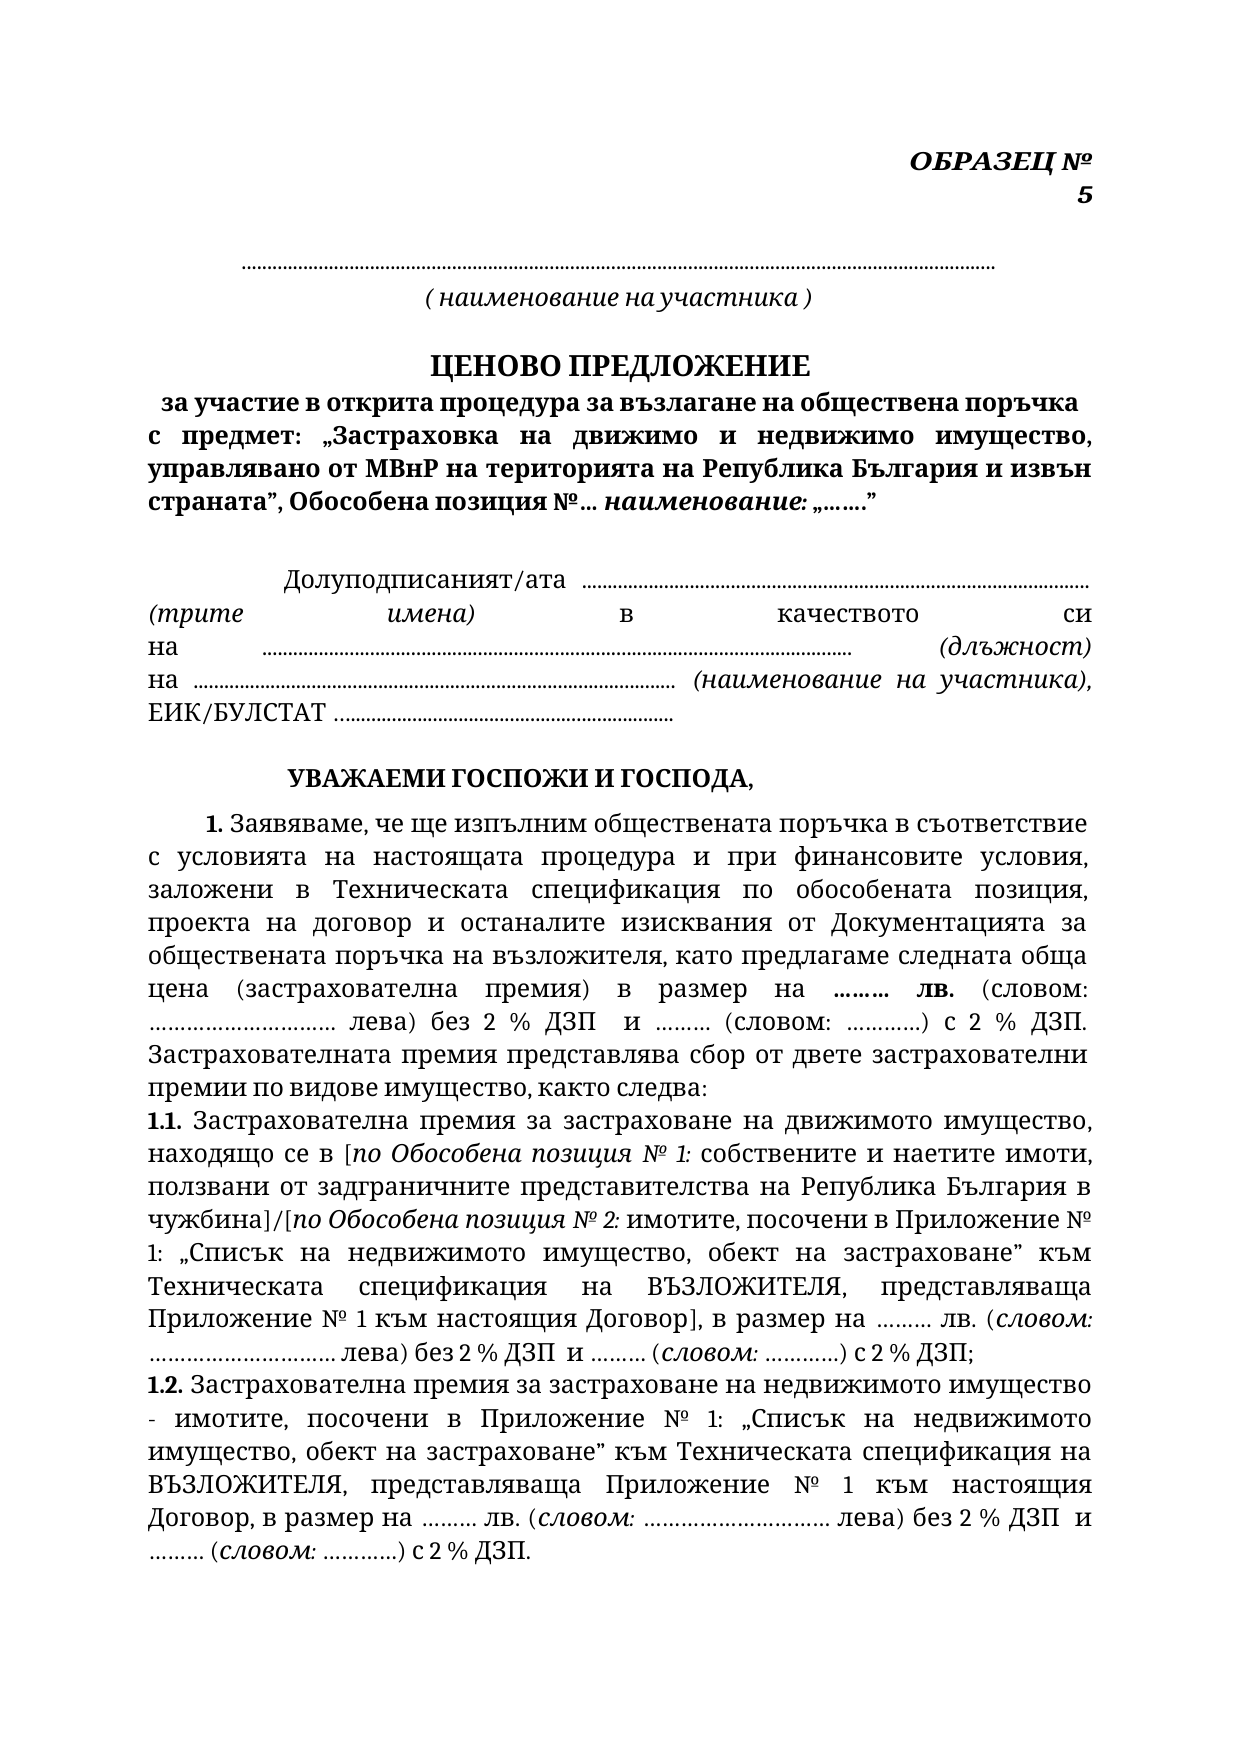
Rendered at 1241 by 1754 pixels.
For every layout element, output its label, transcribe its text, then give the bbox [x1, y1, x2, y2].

text ОБРАЗЕЦ № 5 [823, 148, 1092, 209]
text 1.1. Застрахователна премия за застраховане на движимото имущество, находящо се в [по Обособена позиция № 1: собствените и наетите имоти, ползвани от задграничните представителства на Република България в чужбина]/[по Обособена позиция № 2: имотите, посочени в Приложение № 1: „Списък на недвижимото имущество, обект на застраховане” към Техническата спецификация на ВЪЗЛОЖИТЕЛЯ, представляваща Приложение № 1 към настоящия Договор], в размер на ……… лв. (словом: ………………………… лева) без 2 % ДЗП и ……… (словом: …………) с 2 % ДЗП; [148, 1107, 1092, 1367]
text Долуподписаният/ата ................................................................................................... (трите имена) в качеството си на ................................................................................................................... (длъжност) на .............................................................................................. (наименование на участника), ЕИК/БУЛСТАТ …............................................................... [148, 566, 1092, 727]
text УВАЖАЕМИ ГОСПОЖИ И ГОСПОДА, [148, 764, 1088, 793]
text ЦЕНОВО ПРЕДЛОЖЕНИЕ [148, 350, 1092, 384]
text 1. Заявяваме, че ще изпълним обществената поръчка в съответствие с условията на настоящата процедура и при финансовите условия, заложени в Техническата спецификация по обособената позиция, проекта на договор и останалите изисквания от Документацията за обществената поръчка на възложителя, като предлагаме следната обща цена (застрахователна премия) в размер на ……… лв. (словом: ………………………… лева) без 2 % ДЗП и ……… (словом: …………) с 2 % ДЗП. Застрахователната премия представлява сбор от двете застрахователни премии по видове имущество, както следва: [148, 810, 1088, 1103]
text ( наименование на участника ) [148, 284, 1089, 313]
text за участие в открита процедура за възлагане на обществена поръчка [148, 389, 1092, 418]
text 1.2. Застрахователна премия за застраховане на недвижимото имущество - имотите, посочени в Приложение № 1: „Списък на недвижимото имущество, обект на застраховане” към Техническата спецификация на ВЪЗЛОЖИТЕЛЯ, представляваща Приложение № 1 към настоящия Договор, в размер на ……… лв. (словом: ………………………… лева) без 2 % ДЗП и ……… (словом: …………) с 2 % ДЗП. [148, 1371, 1092, 1565]
text ................................................................................................................................................... [148, 247, 1092, 276]
text с предмет: „Застраховка на движимо и недвижимо имущество, управлявано от МВнР на територията на Република България и извън страната”, Обособена позиция №… наименование: „…….” [148, 422, 1092, 517]
